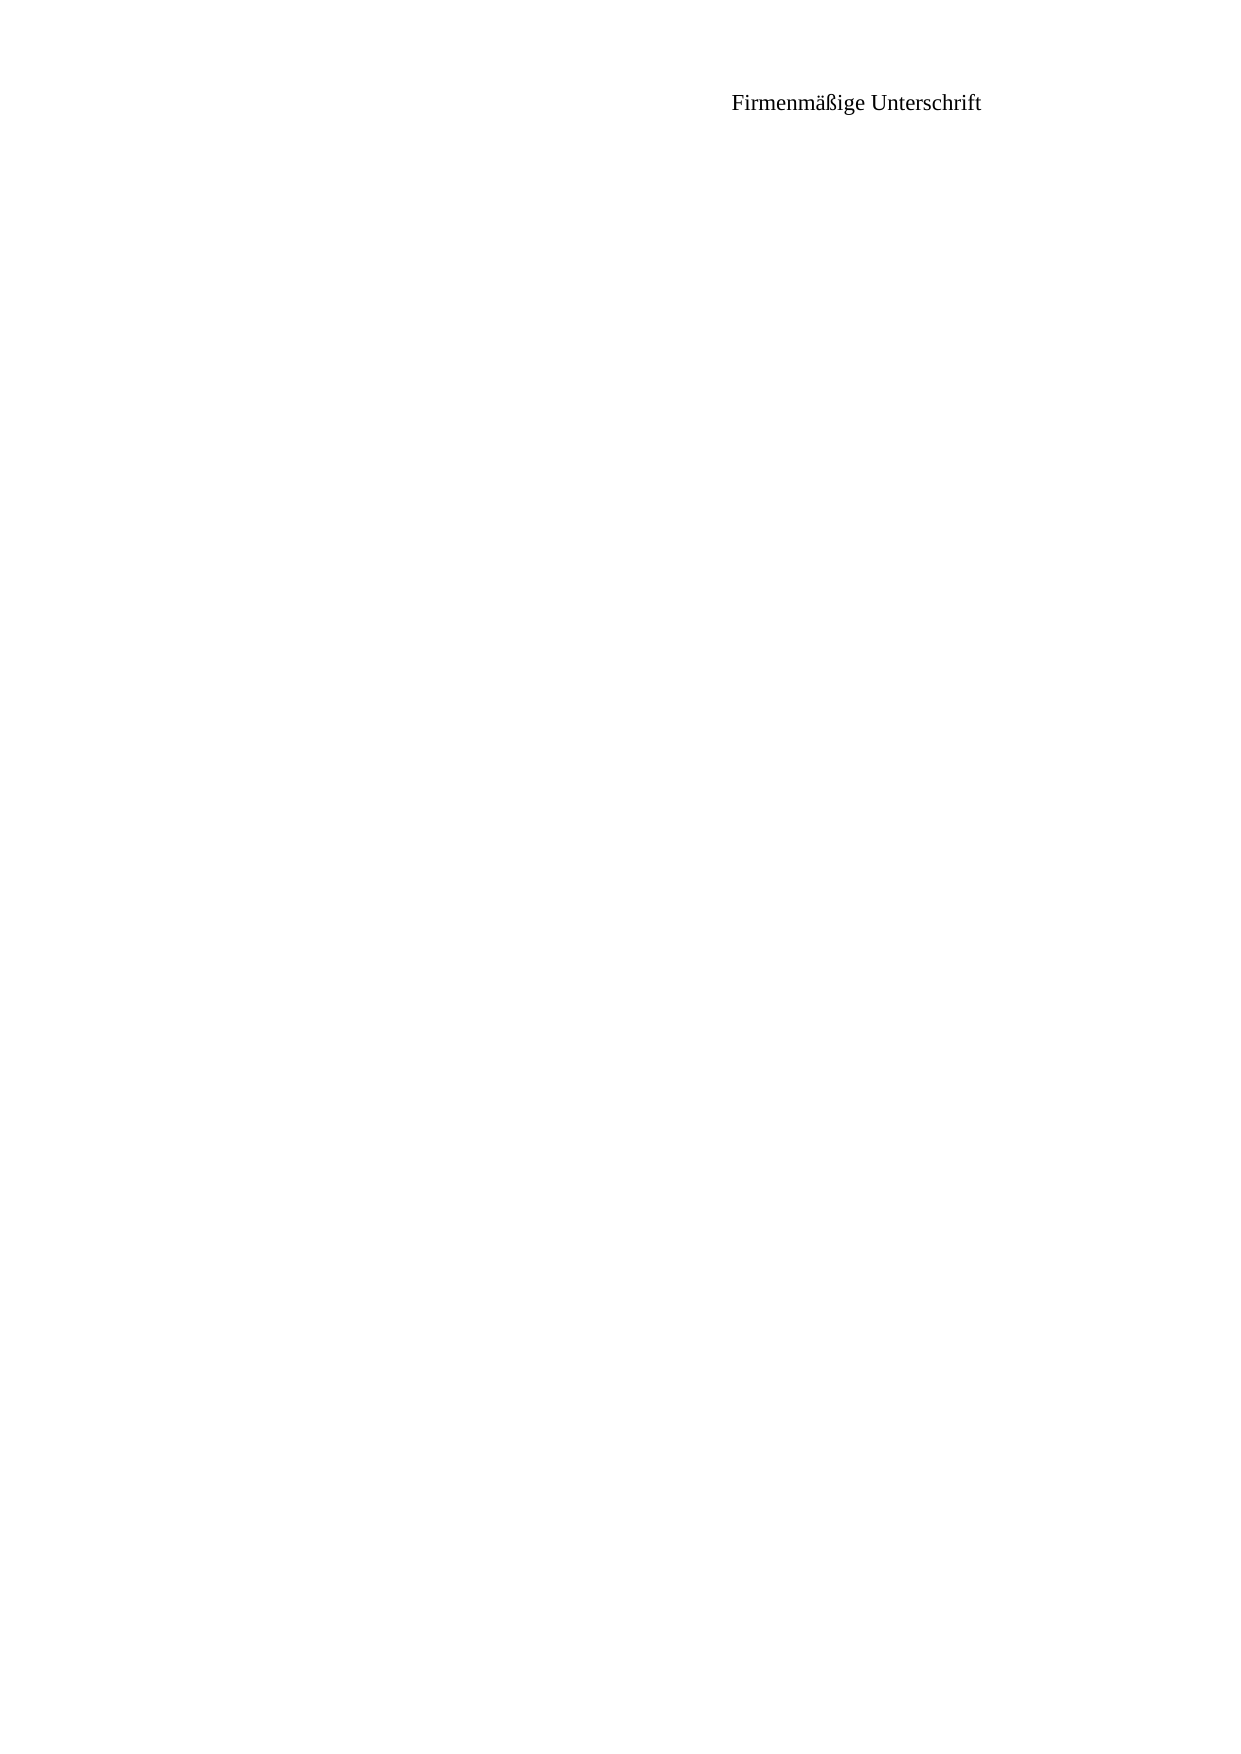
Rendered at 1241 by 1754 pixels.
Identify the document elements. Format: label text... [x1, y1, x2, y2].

text Firmenmäßige Unterschrift [118, 89, 1152, 115]
